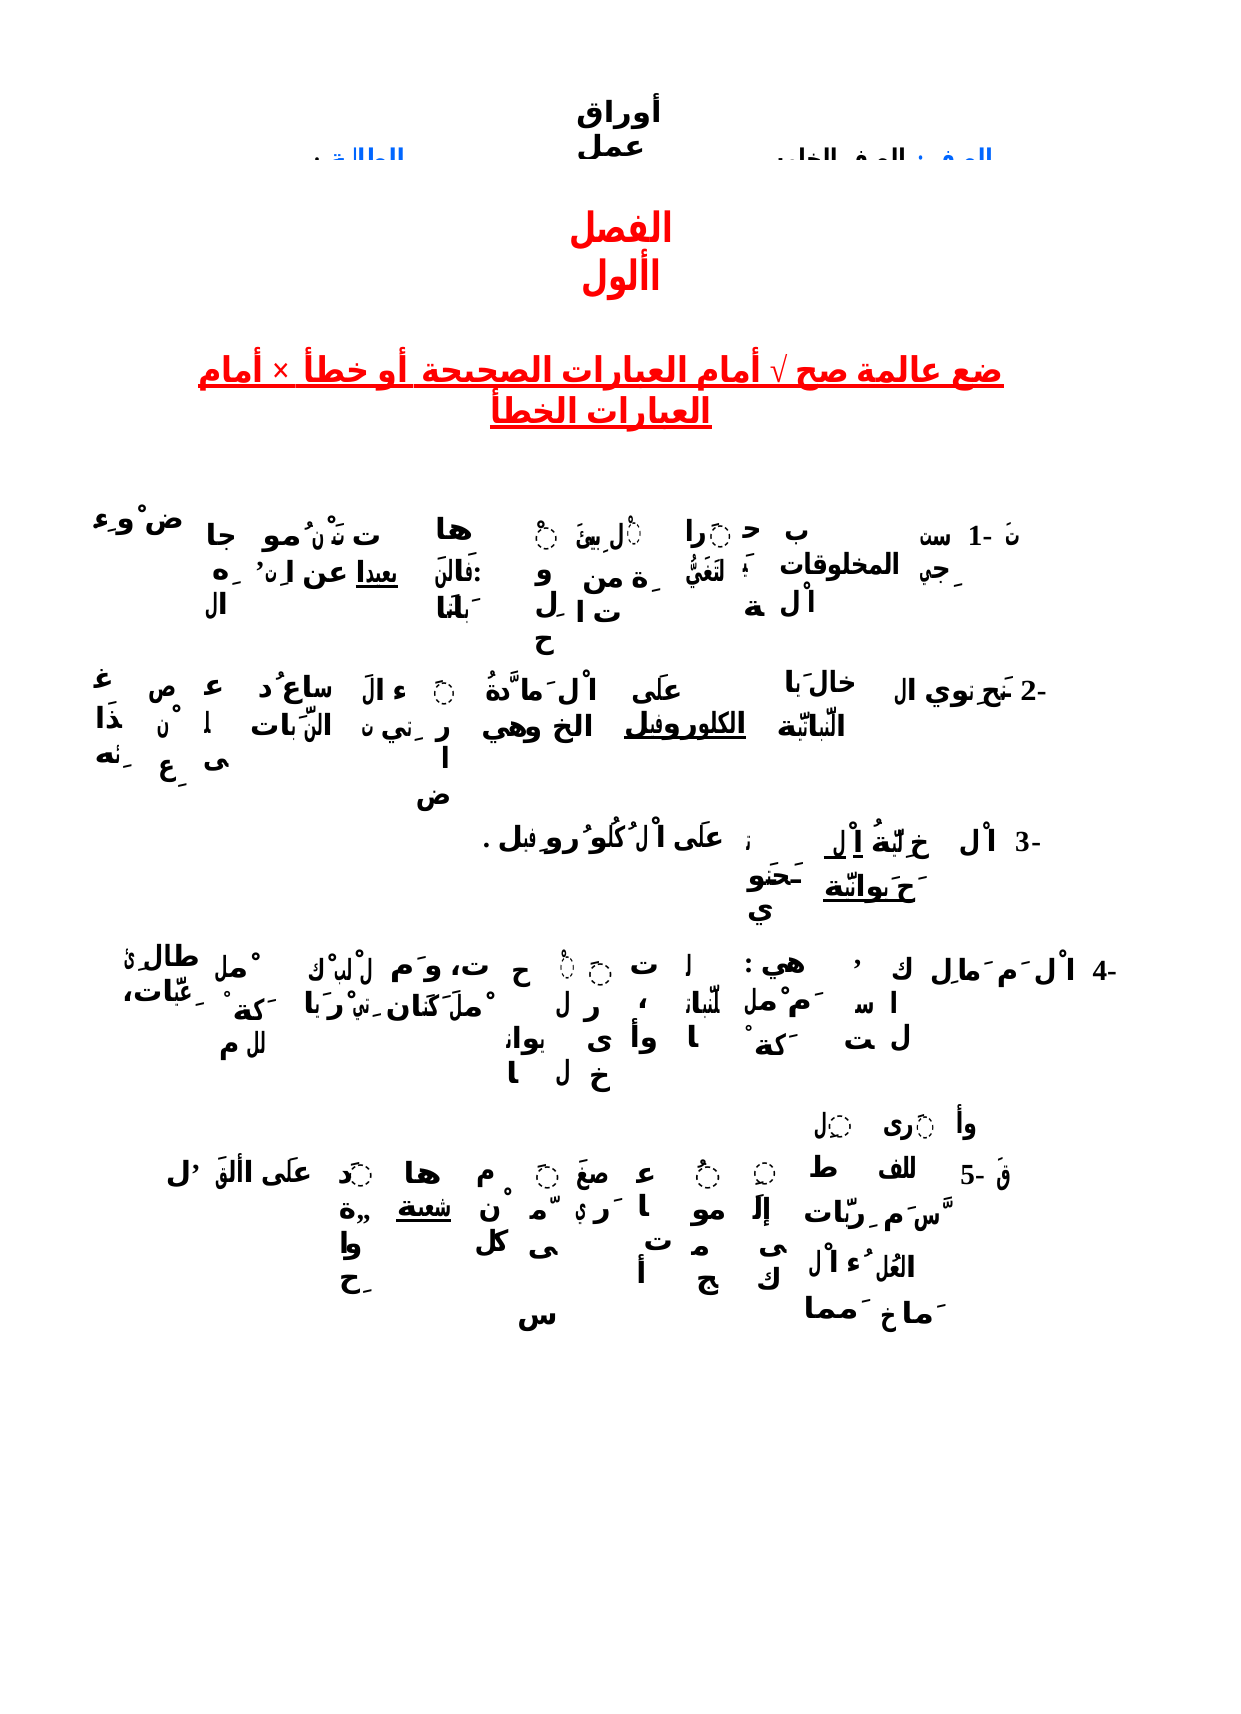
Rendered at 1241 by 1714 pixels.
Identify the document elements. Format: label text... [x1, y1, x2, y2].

text خ ِليَّةُ ا ْل َح َيوانيَّةُ [823, 817, 944, 903]
text تَ -1 [968, 517, 1180, 551]
text ء الَّ ِتي تُ [362, 668, 424, 744]
text ِل ط ِريَّات ُء ا ْل َمما [803, 1106, 867, 1327]
text ك ال [889, 952, 913, 1053]
text جا ِه ال [204, 518, 244, 622]
subtitle ضع عالمة صح √ أمام العبارات الصحيحة أو خطأ × أمام العبارات الخطأ [168, 349, 1033, 431]
text ُمو مج [691, 1156, 726, 1295]
text للنَّباتا [686, 949, 731, 1054]
text ِإلَى ك [751, 1152, 787, 1295]
text ح َيوانا [506, 953, 551, 1091]
text ْملَ َكة˚ لل م [214, 945, 278, 1061]
text صغَ َر يُ [575, 1153, 617, 1226]
text ت، و َم ْملَ َكتَان [386, 948, 490, 1024]
text َد „ة وا ِح [334, 1156, 373, 1295]
text خال َيا النَّباتيَّةُ [776, 666, 881, 743]
text ب المخلوقات ا ْل [778, 513, 905, 619]
text َّمى س [530, 1250, 557, 1331]
text َرا لتَغَيُّ [683, 514, 730, 588]
text ساع ُد النَّ َبات [250, 670, 346, 743]
text ل ْلب ْك ِتي ْر َيا [303, 948, 373, 1022]
text علَى [204, 668, 228, 773]
text ت تَ ْن ُمو بعيدا عن ا ِت’ [255, 514, 419, 589]
text ها شعبة [396, 1156, 460, 1223]
text ص ْن ِع [153, 669, 176, 790]
text ض ْو ِء. [52, 502, 184, 536]
text هي : َم ْملَ َكة˚ [744, 945, 833, 1061]
text وأُ [956, 1101, 1180, 1140]
text عات أ [636, 1156, 676, 1290]
text َّمى س [530, 1156, 557, 1255]
text علَى ا ْل ُكلُو ُرو ِفيل . [52, 816, 724, 856]
text ’ست [853, 952, 874, 1045]
text -3 ا ْل [957, 820, 1180, 858]
text َرا ض [437, 672, 451, 811]
text طال ِئ ِعيَّات، [122, 939, 199, 1008]
text ْو ِل ح [531, 518, 553, 654]
text ْل ِبيئَ ِة من ت ا [573, 514, 663, 630]
text ا ْل َما َّدةُ الخ وهي [478, 668, 608, 742]
text تَحتَوي [746, 823, 809, 925]
text ت، وأُ [630, 947, 669, 1054]
text ها :فَالنَّ َباتَا [434, 512, 519, 626]
text علَى األقَ ’ل [52, 1150, 312, 1190]
text -2 تَح ِتوي ال [893, 670, 1180, 708]
text غذَا ِئه [94, 661, 133, 771]
text َرى خ [584, 952, 613, 1091]
text علَى الكلوروفيل [624, 668, 754, 740]
text قَ -5 [960, 1152, 1180, 1191]
text َرى للف َّس َم العُلَ َما خ [876, 1106, 945, 1332]
text حيَّةُ [743, 511, 766, 624]
text -4 ا ْل َم َما ِل [925, 948, 1180, 989]
text م ْن كل [471, 1153, 508, 1257]
text ستَ ِجي [919, 517, 952, 590]
